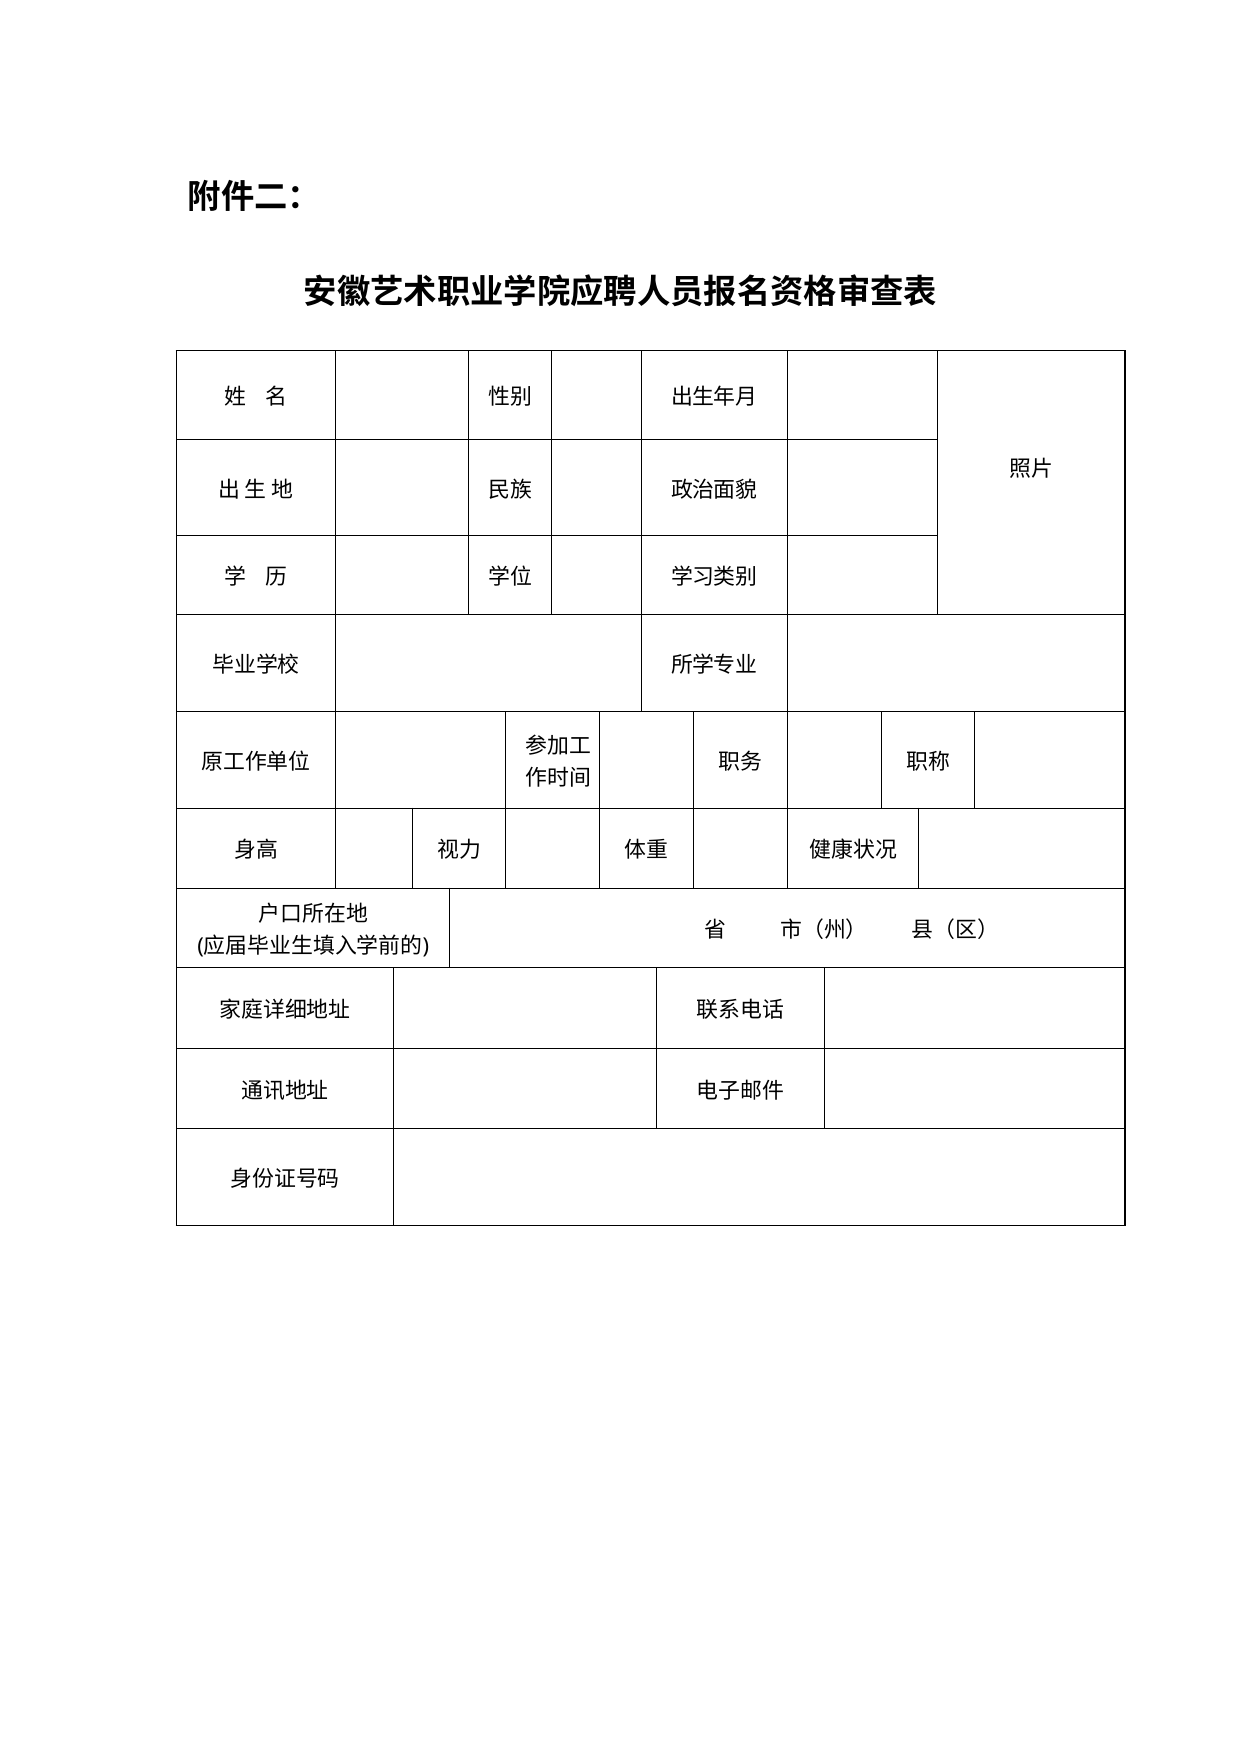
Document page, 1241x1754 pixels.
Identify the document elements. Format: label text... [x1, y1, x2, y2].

table_header 出生年月 [642, 351, 787, 439]
table_cell [919, 809, 1124, 887]
table_cell [788, 615, 1124, 711]
table_cell 政治面貌 [642, 440, 787, 535]
table_cell [336, 440, 468, 535]
table_cell 职务 [694, 712, 787, 807]
table_cell [394, 968, 656, 1048]
table_cell [552, 440, 641, 535]
table_cell 身份证号码 [177, 1129, 393, 1224]
table_cell [506, 809, 599, 887]
table_header 性别 [469, 351, 551, 439]
table_cell 家庭详细地址 [177, 968, 393, 1048]
table_cell [394, 1129, 1124, 1224]
table_cell 联系电话 [657, 968, 824, 1048]
table_cell [825, 1049, 1124, 1128]
table_cell [394, 1049, 656, 1128]
table_cell 学 历 [177, 536, 335, 614]
table_cell 职称 [882, 712, 974, 807]
table_cell 所学专业 [642, 615, 787, 711]
table_cell 健康状况 [788, 809, 918, 887]
table_cell [336, 809, 412, 887]
table_cell [694, 809, 787, 887]
table_header [788, 351, 937, 439]
table_cell [336, 536, 468, 614]
table_cell 原工作单位 [177, 712, 335, 807]
table_cell [600, 712, 693, 807]
table_cell 身高 [177, 809, 335, 887]
table_cell 出 生 地 [177, 440, 335, 535]
table_cell [552, 536, 641, 614]
table_cell 视力 [413, 809, 505, 887]
table_cell [788, 536, 937, 614]
table_header [336, 351, 468, 439]
table_cell [336, 712, 505, 807]
table_cell [825, 968, 1124, 1048]
table_header 姓 名 [177, 351, 335, 439]
text 附件二： [187, 162, 1053, 227]
table_header 照片 [938, 351, 1124, 614]
table_cell 通讯地址 [177, 1049, 393, 1128]
table_cell [788, 440, 937, 535]
table_cell 民族 [469, 440, 551, 535]
text 安徽艺术职业学院应聘人员报名资格审查表 [187, 256, 1053, 321]
table_cell 体重 [600, 809, 693, 887]
table_cell 参加工作时间 [506, 712, 599, 807]
table_cell 学位 [469, 536, 551, 614]
table_cell 学习类别 [642, 536, 787, 614]
table_cell 户口所在地 (应届毕业生填入学前的) [177, 889, 449, 967]
table_cell 省 市（州） 县（区） [450, 889, 1124, 967]
table_cell [975, 712, 1124, 807]
table_cell [336, 615, 641, 711]
table_header [552, 351, 641, 439]
table_cell 电子邮件 [657, 1049, 824, 1128]
table_cell [788, 712, 881, 807]
table_cell 毕业学校 [177, 615, 335, 711]
